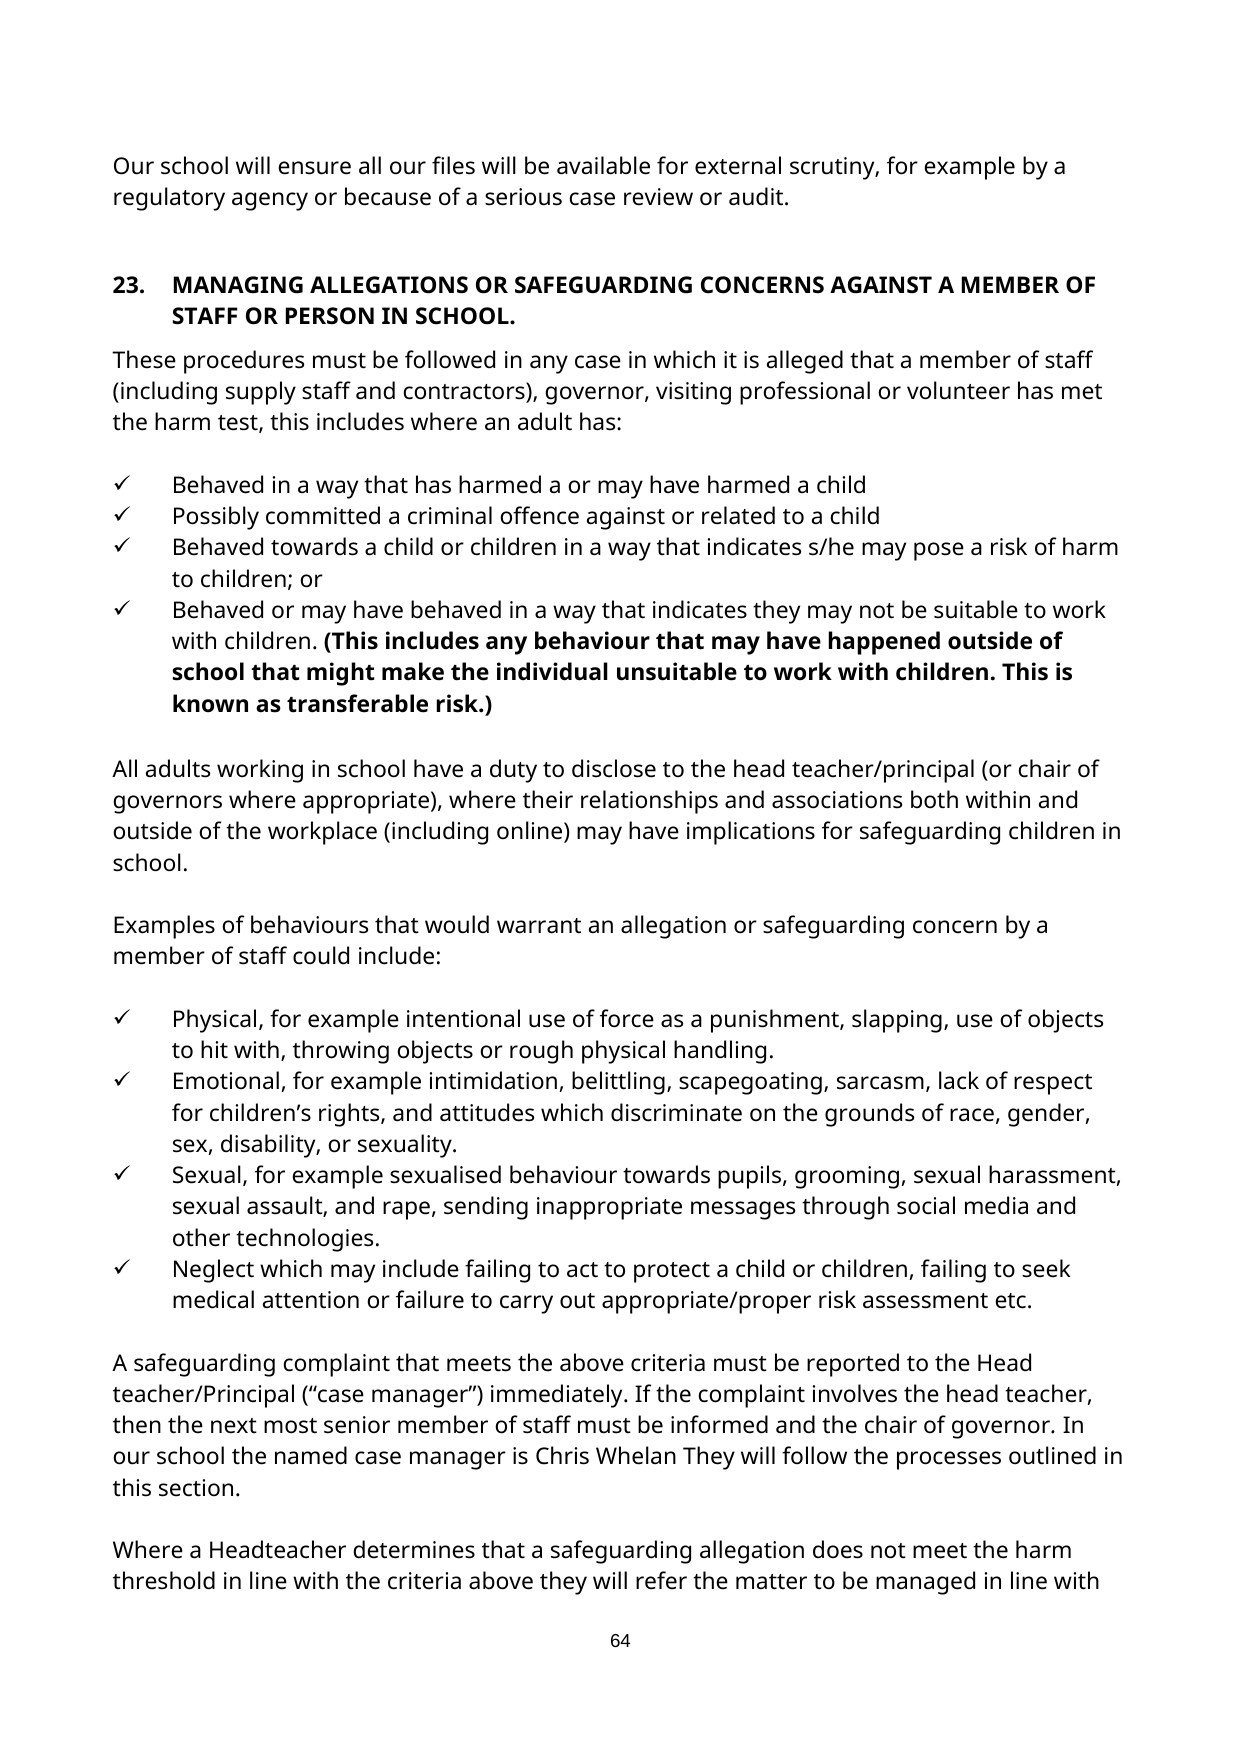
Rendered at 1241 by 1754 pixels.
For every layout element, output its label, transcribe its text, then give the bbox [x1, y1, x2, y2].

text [112, 1534, 1128, 1597]
list Possibly committed a criminal offence against or related to a child [112, 500, 1128, 531]
text Our school will ensure all our files will be available for external scrutiny, for example by a regulatory agency or because of a serious case review or audit. [112, 150, 1128, 212]
list Emotional, for example intimidation, belittling, scapegoating, sarcasm, lack of respect for children’s rights, and attitudes which discriminate on the grounds of race, gender, sex, disability, or sexuality. [112, 1065, 1128, 1159]
list Physical, for example intentional use of force as a punishment, slapping, use of objects to hit with, throwing objects or rough physical handling. [112, 1003, 1128, 1065]
list Behaved in a way that has harmed a or may have harmed a child [112, 469, 1128, 500]
list Neglect which may include failing to act to protect a child or children, failing to seek medical attention or failure to carry out appropriate/proper risk assessment etc. [112, 1253, 1128, 1315]
text These procedures must be followed in any case in which it is alleged that a member of staff (including supply staff and contractors), governor, visiting professional or volunteer has met the harm test, this includes where an adult has: [112, 344, 1128, 437]
subtitle MANAGING ALLEGATIONS OR SAFEGUARDING CONCERNS AGAINST A MEMBER OF STAFF OR PERSON IN SCHOOL. [112, 269, 1128, 331]
list Behaved towards a child or children in a way that indicates s/he may pose a risk of harm to children; or [112, 531, 1128, 594]
list Sexual, for example sexualised behaviour towards pupils, grooming, sexual harassment, sexual assault, and rape, sending inappropriate messages through social media and other technologies. [112, 1159, 1128, 1253]
text All adults working in school have a duty to disclose to the head teacher/principal (or chair of governors where appropriate), where their relationships and associations both within and outside of the workplace (including online) may have implications for safeguarding children in school. [112, 753, 1128, 878]
text A safeguarding complaint that meets the above criteria must be reported to the Head teacher/Principal (“case manager”) immediately. If the complaint involves the head teacher, then the next most senior member of staff must be informed and the chair of governor. In our school the named case manager is Chris Whelan They will follow the processes outlined in this section. [112, 1347, 1128, 1503]
text Examples of behaviours that would warrant an allegation or safeguarding concern by a member of staff could include: [112, 909, 1128, 972]
list Behaved or may have behaved in a way that indicates they may not be suitable to work with children. (This includes any behaviour that may have happened outside of school that might make the individual unsuitable to work with children. This is known as transferable risk.) [112, 594, 1128, 719]
